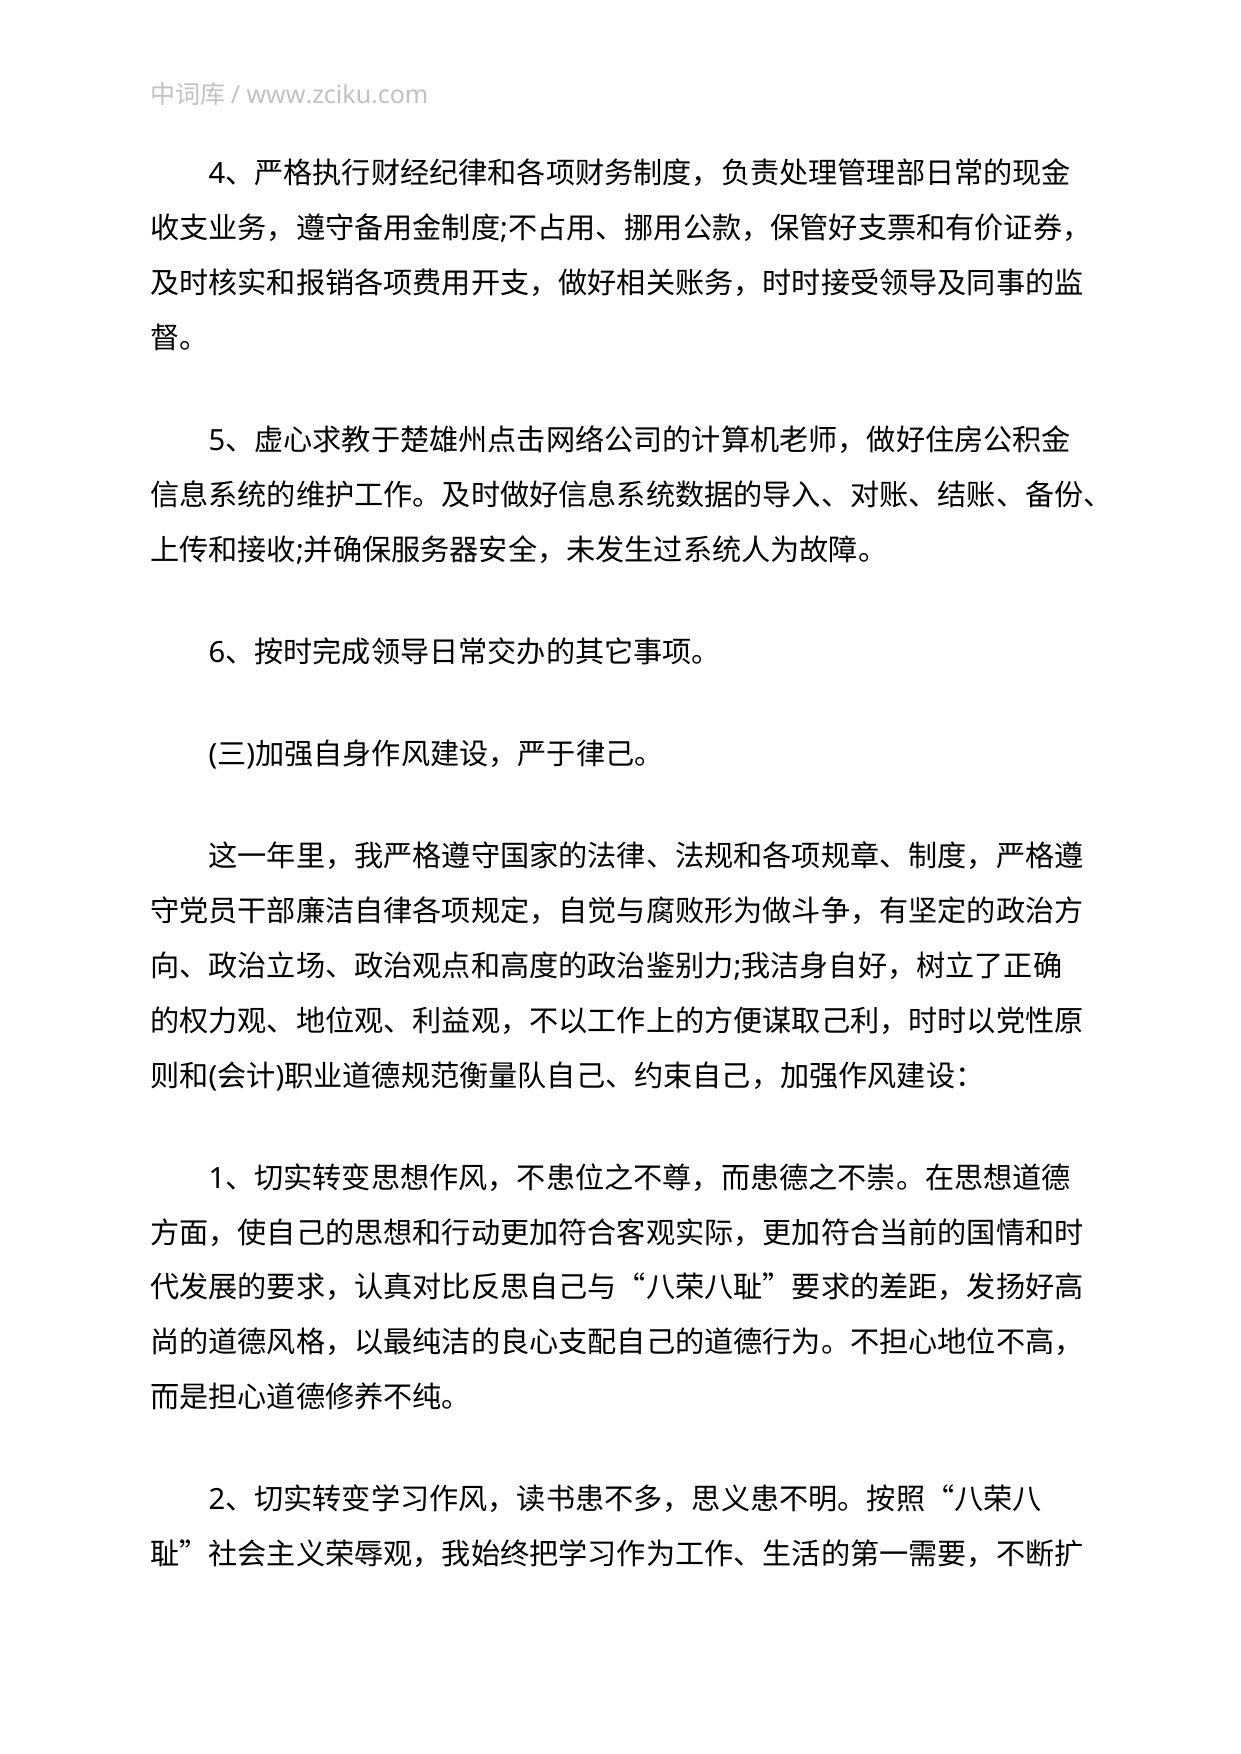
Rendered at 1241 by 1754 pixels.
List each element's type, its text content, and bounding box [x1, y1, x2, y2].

text (三)加强自身作风建设，严于律己。 [150, 731, 1090, 773]
text 6、按时完成领导日常交办的其它事项。 [150, 628, 1090, 671]
text 4、严格执行财经纪律和各项财务制度，负责处理管理部日常的现金收支业务，遵守备用金制度;不占用、挪用公款，保管好支票和有价证券，及时核实和报销各项费用开支，做好相关账务，时时接受领导及同事的监督。 [150, 150, 1090, 357]
text 这一年里，我严格遵守国家的法律、法规和各项规章、制度，严格遵守党员干部廉洁自律各项规定，自觉与腐败形为做斗争，有坚定的政治方向、政治立场、政治观点和高度的政治鉴别力;我洁身自好，树立了正确的权力观、地位观、利益观，不以工作上的方便谋取己利，时时以党性原则和(会计)职业道德规范衡量队自己、约束自己，加强作风建设： [150, 832, 1090, 1094]
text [150, 1476, 1090, 1573]
text 1、切实转变思想作风，不患位之不尊，而患德之不崇。在思想道德方面，使自己的思想和行动更加符合客观实际，更加符合当前的国情和时代发展的要求，认真对比反思自己与“八荣八耻”要求的差距，发扬好高尚的道德风格，以最纯洁的良心支配自己的道德行为。不担心地位不高，而是担心道德修养不纯。 [150, 1154, 1090, 1416]
text 5、虚心求教于楚雄州点击网络公司的计算机老师，做好住房公积金信息系统的维护工作。及时做好信息系统数据的导入、对账、结账、备份、上传和接收;并确保服务器安全，未发生过系统人为故障。 [150, 417, 1090, 569]
